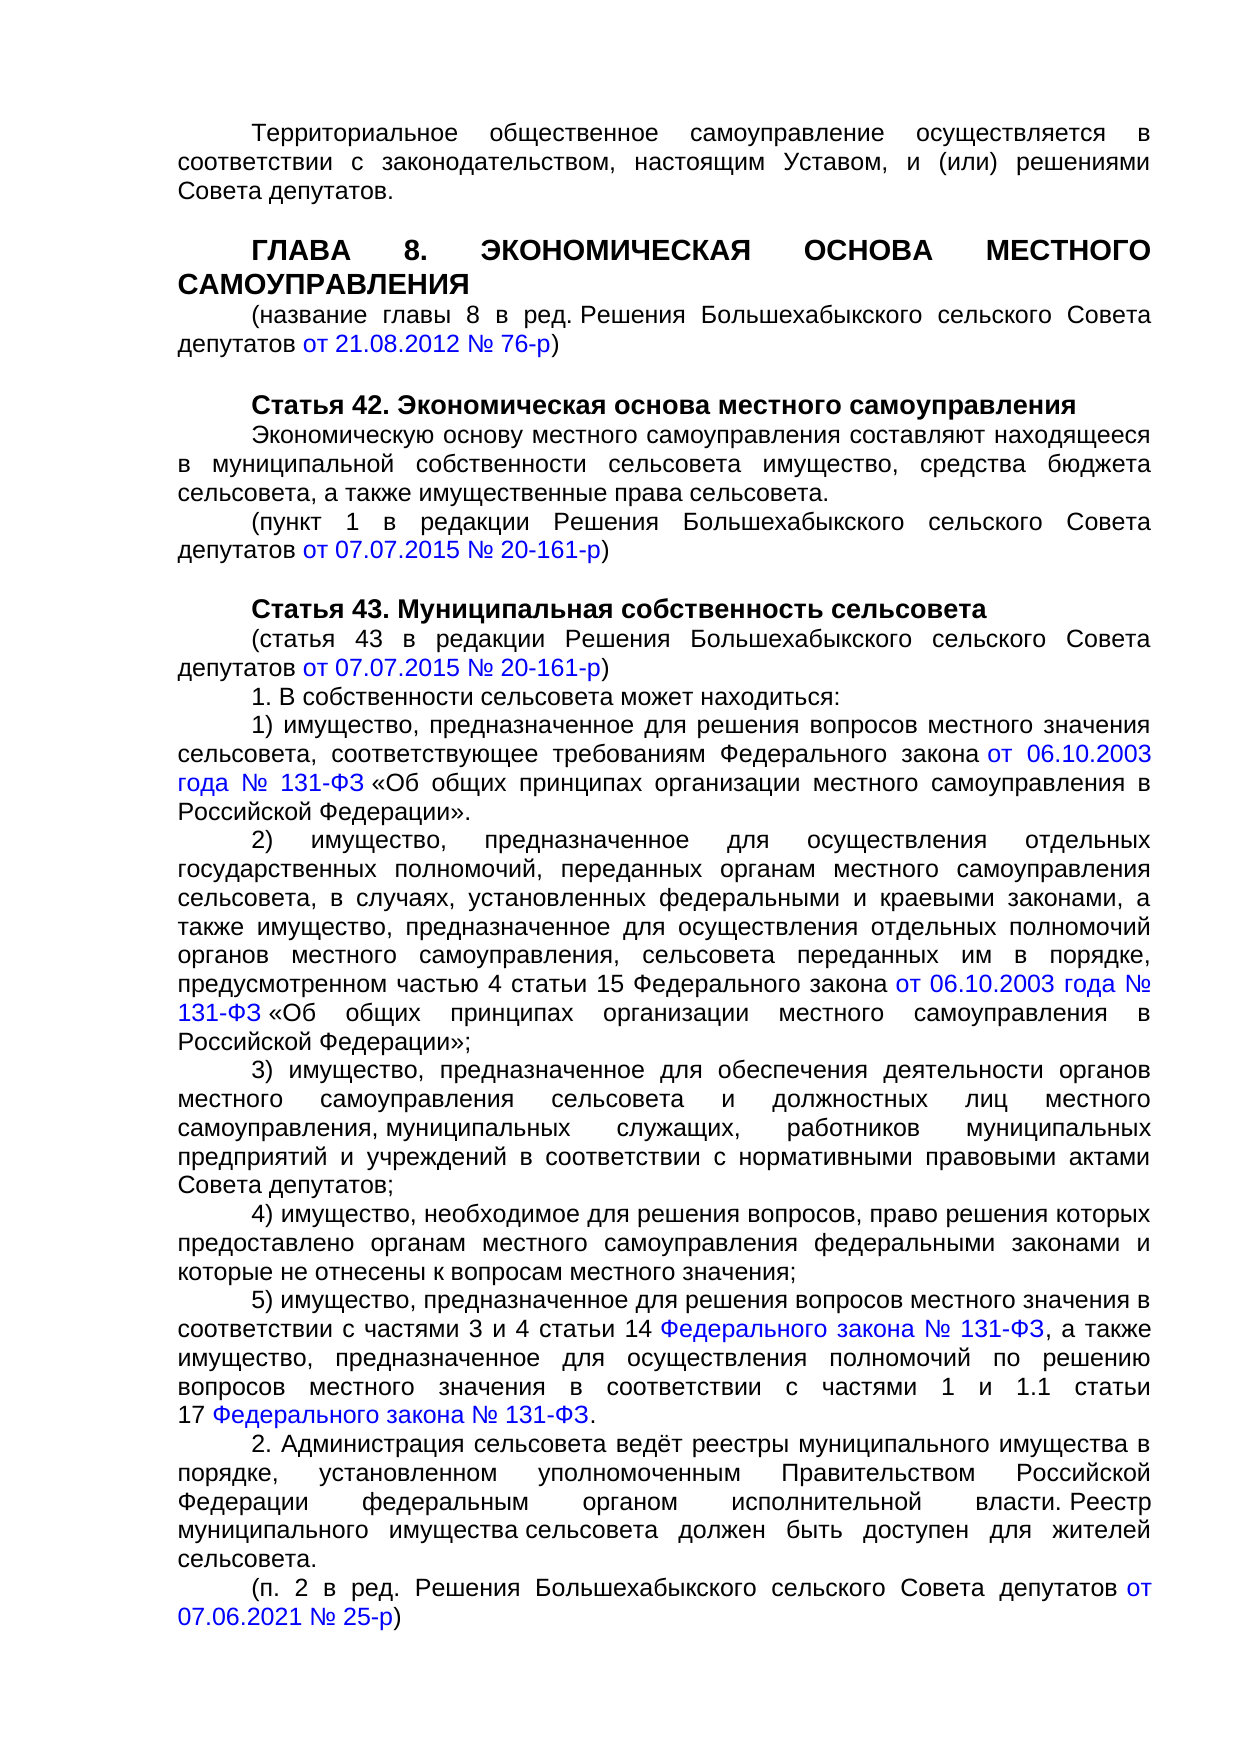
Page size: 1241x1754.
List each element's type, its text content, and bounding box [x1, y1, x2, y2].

text Экономическую основу местного самоуправления составляют находящееся в муниципальной собственности сельсовета имущество, средства бюджета сельсовета, а также имущественные права сельсовета. [177, 420, 1152, 506]
text 1. В собственности сельсовета может находиться: [177, 681, 1152, 710]
text Статья 42. Экономическая основа местного самоуправления [177, 389, 1152, 420]
text 4) имущество, необходимое для решения вопросов, право решения которых предоставлено органам местного самоуправления федеральными законами и которые не отнесены к вопросам местного значения; [177, 1199, 1152, 1285]
text ГЛАВА 8. ЭКОНОМИЧЕСКАЯ ОСНОВА МЕСТНОГО САМОУПРАВЛЕНИЯ [177, 233, 1152, 300]
text (статья 43 в редакции Решения Большехабыкского сельского Совета депутатов от 07.07.2015 № 20-161-р) [177, 624, 1152, 681]
text 5) имущество, предназначенное для решения вопросов местного значения в соответствии с частями 3 и 4 статьи 14 Федерального закона № 131-ФЗ, а также имущество, предназначенное для осуществления полномочий по решению вопросов местного значения в соответствии с частями 1 и 1.1 статьи 17 Федерального закона № 131-ФЗ. [177, 1285, 1152, 1429]
text 1) имущество, предназначенное для решения вопросов местного значения сельсовета, соответствующее требованиям Федерального закона от 06.10.2003 года № 131-ФЗ «Об общих принципах организации местного самоуправления в Российской Федерации». [177, 710, 1152, 825]
text 2) имущество, предназначенное для осуществления отдельных государственных полномочий, переданных органам местного самоуправления сельсовета, в случаях, установленных федеральными и краевыми законами, а также имущество, предназначенное для осуществления отдельных полномочий органов местного самоуправления, сельсовета переданных им в порядке, предусмотренном частью 4 статьи 15 Федерального закона от 06.10.2003 года № 131-ФЗ «Об общих принципах организации местного самоуправления в Российской Федерации»; [177, 825, 1152, 1055]
text Статья 43. Муниципальная собственность сельсовета [177, 593, 1152, 624]
text 2. Администрация сельсовета ведёт реестры муниципального имущества в порядке, установленном уполномоченным Правительством Российской Федерации федеральным органом исполнительной власти. Реестр муниципального имущества сельсовета должен быть доступен для жителей сельсовета. [177, 1429, 1152, 1573]
text (п. 2 в ред. Решения Большехабыкского сельского Совета депутатов от 07.06.2021 № 25-р) [177, 1573, 1152, 1630]
text 3) имущество, предназначенное для обеспечения деятельности органов местного самоуправления сельсовета и должностных лиц местного самоуправления, муниципальных служащих, работников муниципальных предприятий и учреждений в соответствии с нормативными правовыми актами Совета депутатов; [177, 1055, 1152, 1199]
text (название главы 8 в ред. Решения Большехабыкского сельского Совета депутатов от 21.08.2012 № 76-р) [177, 300, 1152, 358]
text Территориальное общественное самоуправление осуществляется в соответствии с законодательством, настоящим Уставом, и (или) решениями Совета депутатов. [177, 118, 1152, 204]
text (пункт 1 в редакции Решения Большехабыкского сельского Совета депутатов от 07.07.2015 № 20-161-р) [177, 506, 1152, 564]
